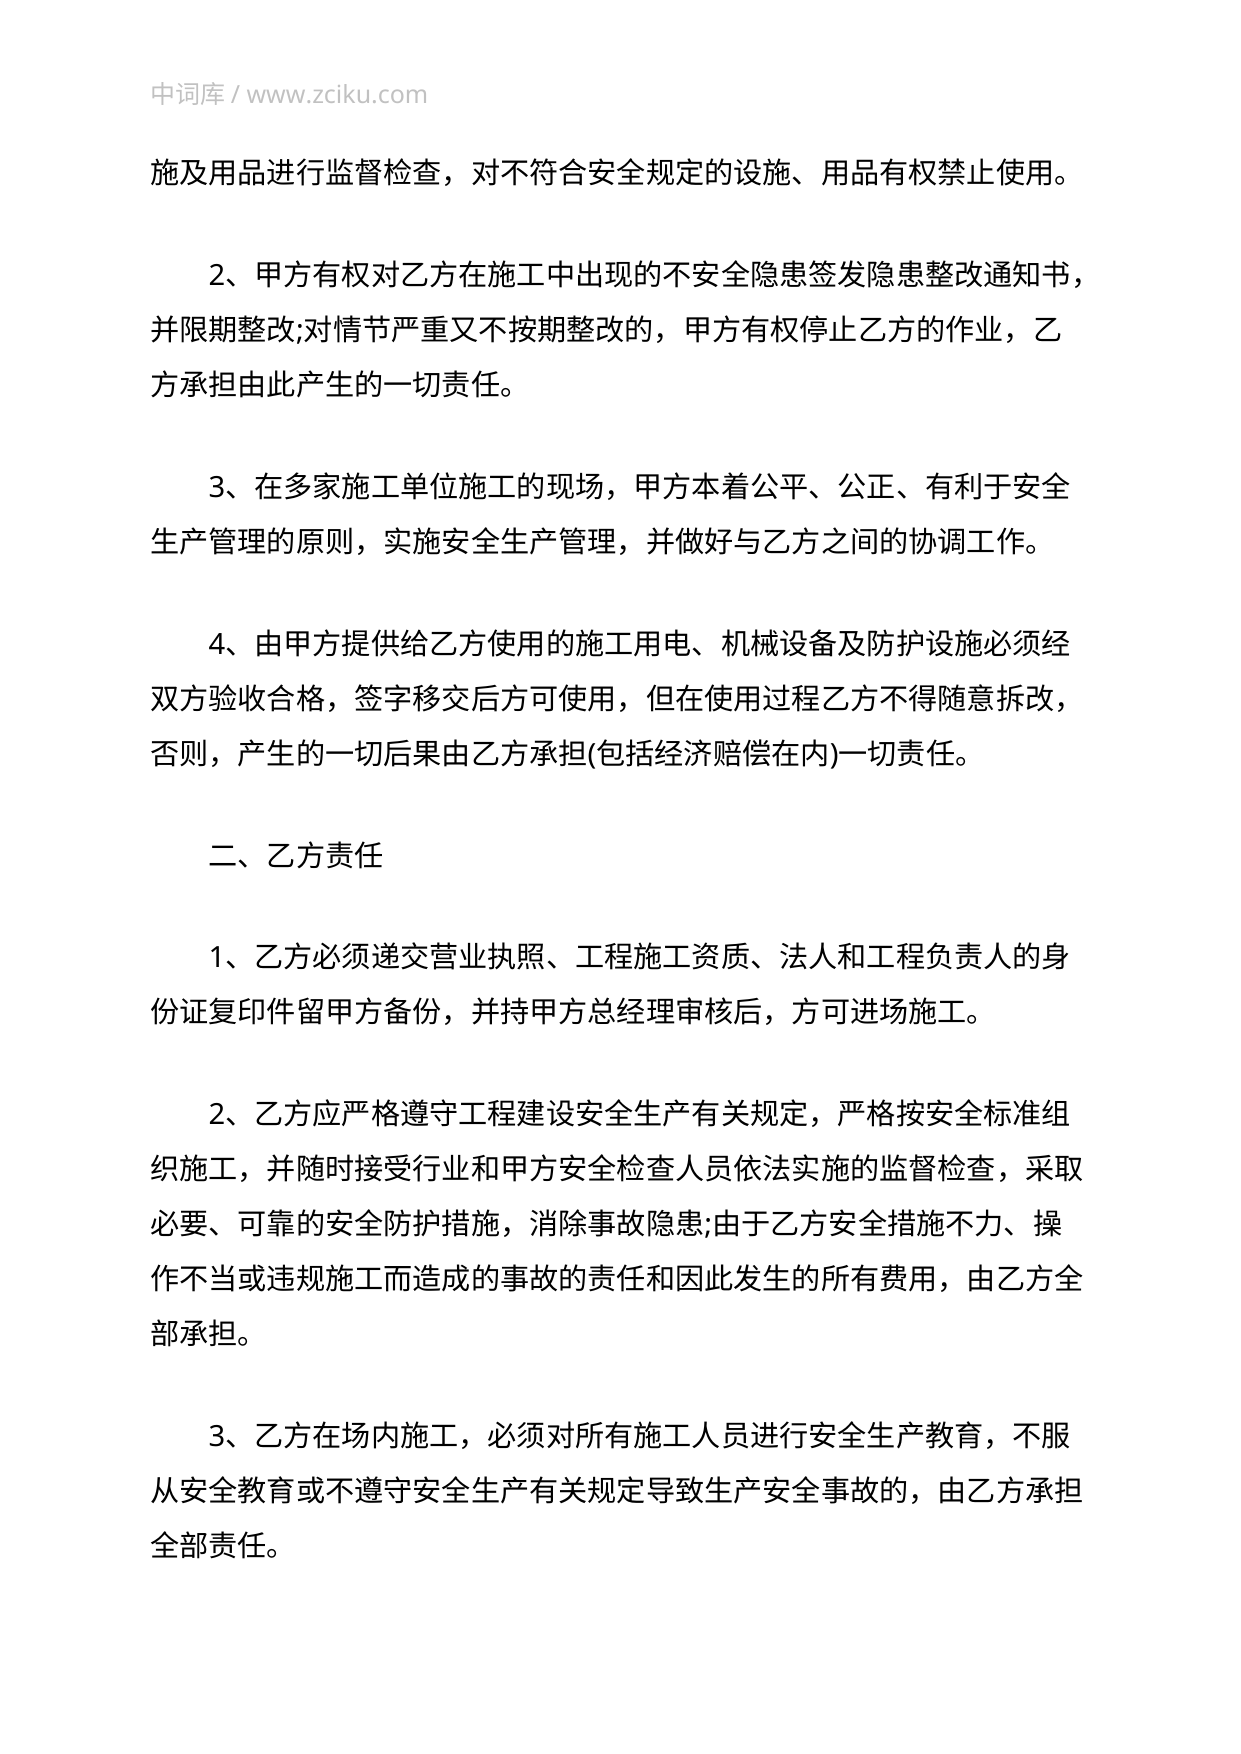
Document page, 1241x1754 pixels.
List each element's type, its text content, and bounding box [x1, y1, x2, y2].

text 3、在多家施工单位施工的现场，甲方本着公平、公正、有利于安全生产管理的原则，实施安全生产管理，并做好与乙方之间的协调工作。 [150, 463, 1090, 561]
text 二、乙方责任 [150, 832, 1090, 874]
text 2、甲方有权对乙方在施工中出现的不安全隐患签发隐患整改通知书，并限期整改;对情节严重又不按期整改的，甲方有权停止乙方的作业，乙方承担由此产生的一切责任。 [150, 252, 1090, 404]
text 3、乙方在场内施工，必须对所有施工人员进行安全生产教育，不服从安全教育或不遵守安全生产有关规定导致生产安全事故的，由乙方承担全部责任。 [150, 1412, 1090, 1564]
text 2、乙方应严格遵守工程建设安全生产有关规定，严格按安全标准组织施工，并随时接受行业和甲方安全检查人员依法实施的监督检查，采取必要、可靠的安全防护措施，消除事故隐患;由于乙方安全措施不力、操作不当或违规施工而造成的事故的责任和因此发生的所有费用，由乙方全部承担。 [150, 1091, 1090, 1353]
text 1、乙方必须递交营业执照、工程施工资质、法人和工程负责人的身份证复印件留甲方备份，并持甲方总经理审核后，方可进场施工。 [150, 934, 1090, 1031]
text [150, 150, 1090, 192]
text 4、由甲方提供给乙方使用的施工用电、机械设备及防护设施必须经双方验收合格，签字移交后方可使用，但在使用过程乙方不得随意拆改，否则，产生的一切后果由乙方承担(包括经济赔偿在内)一切责任。 [150, 620, 1090, 773]
